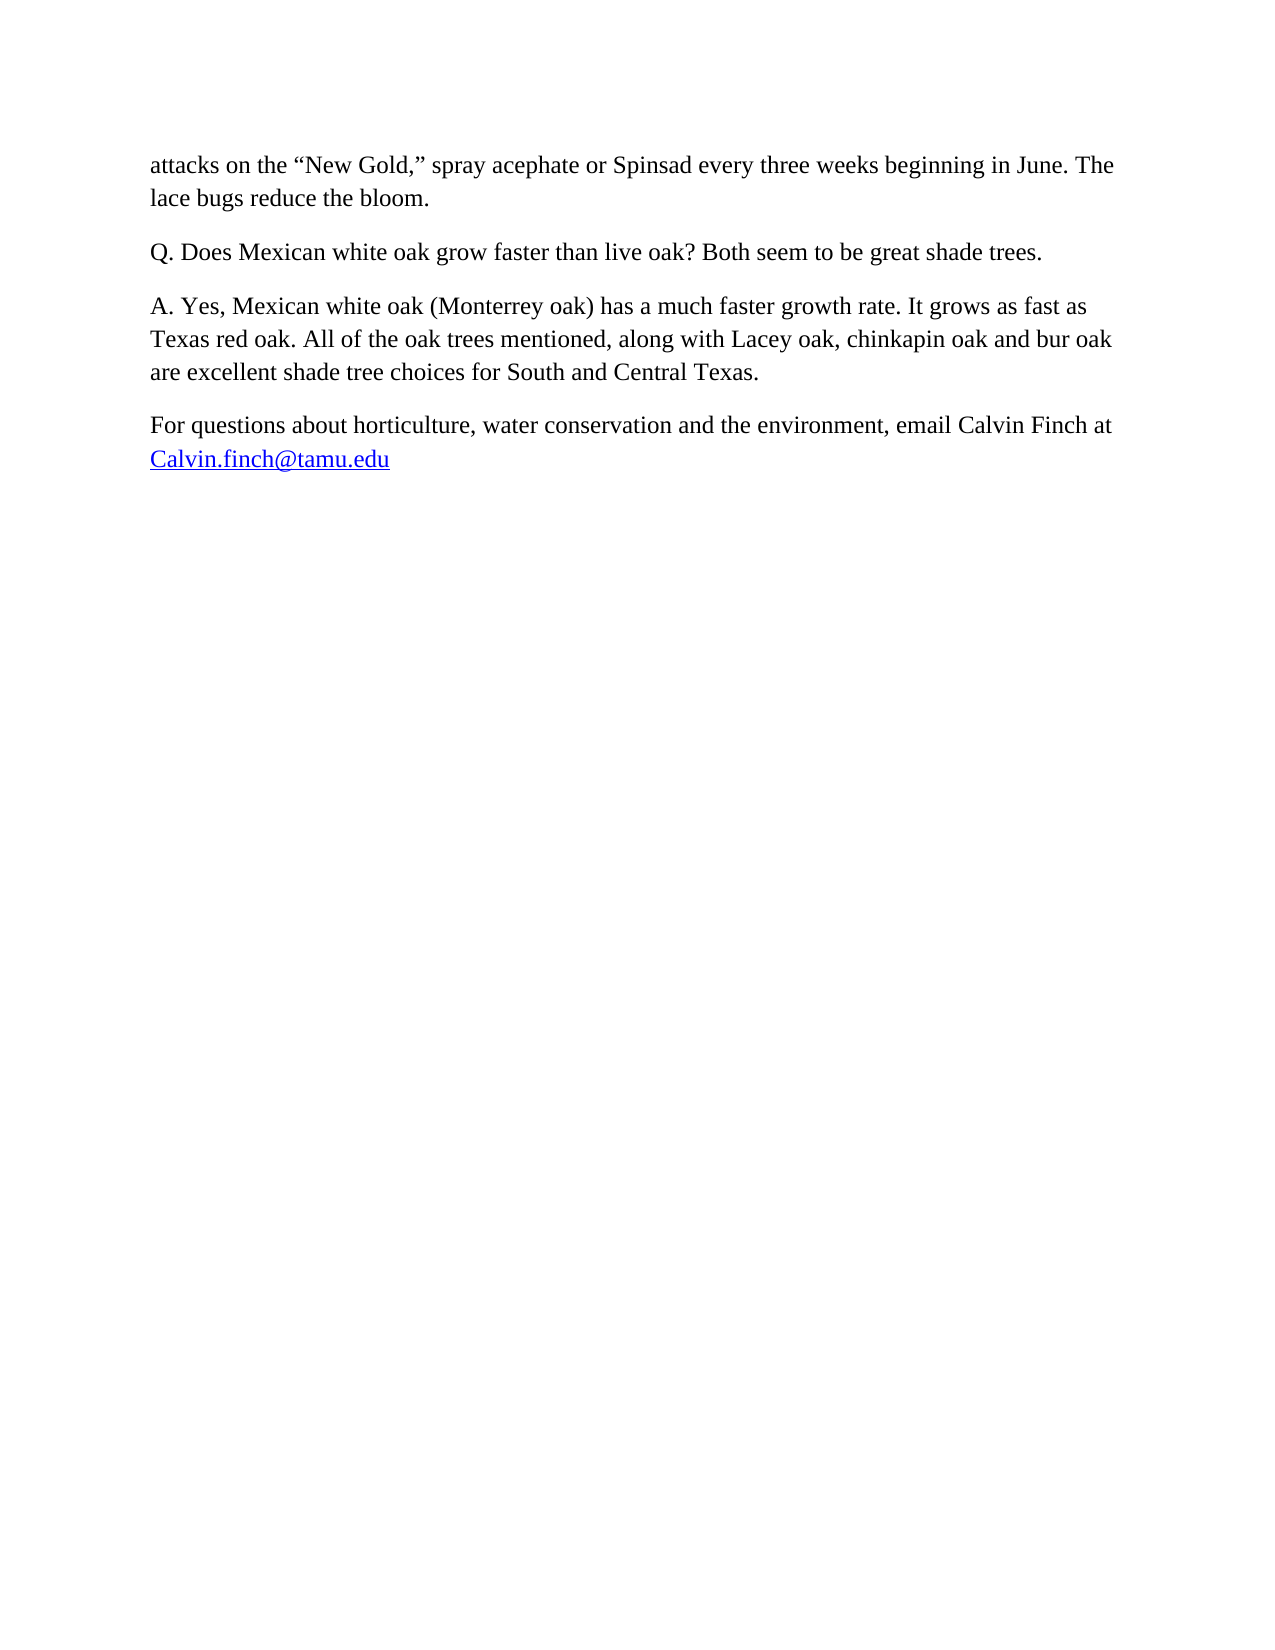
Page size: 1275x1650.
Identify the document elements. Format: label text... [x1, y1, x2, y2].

text Q. Does Mexican white oak grow faster than live oak? Both seem to be great shade trees. [150, 237, 1125, 266]
text For questions about horticulture, water conservation and the environment, email Calvin Finch at Calvin.finch@tamu.edu [150, 411, 1125, 472]
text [150, 150, 1125, 212]
text A. Yes, Mexican white oak (Monterrey oak) has a much faster growth rate. It grows as fast as Texas red oak. All of the oak trees mentioned, along with Lacey oak, chinkapin oak and bur oak are excellent shade tree choices for South and Central Texas. [150, 291, 1125, 386]
